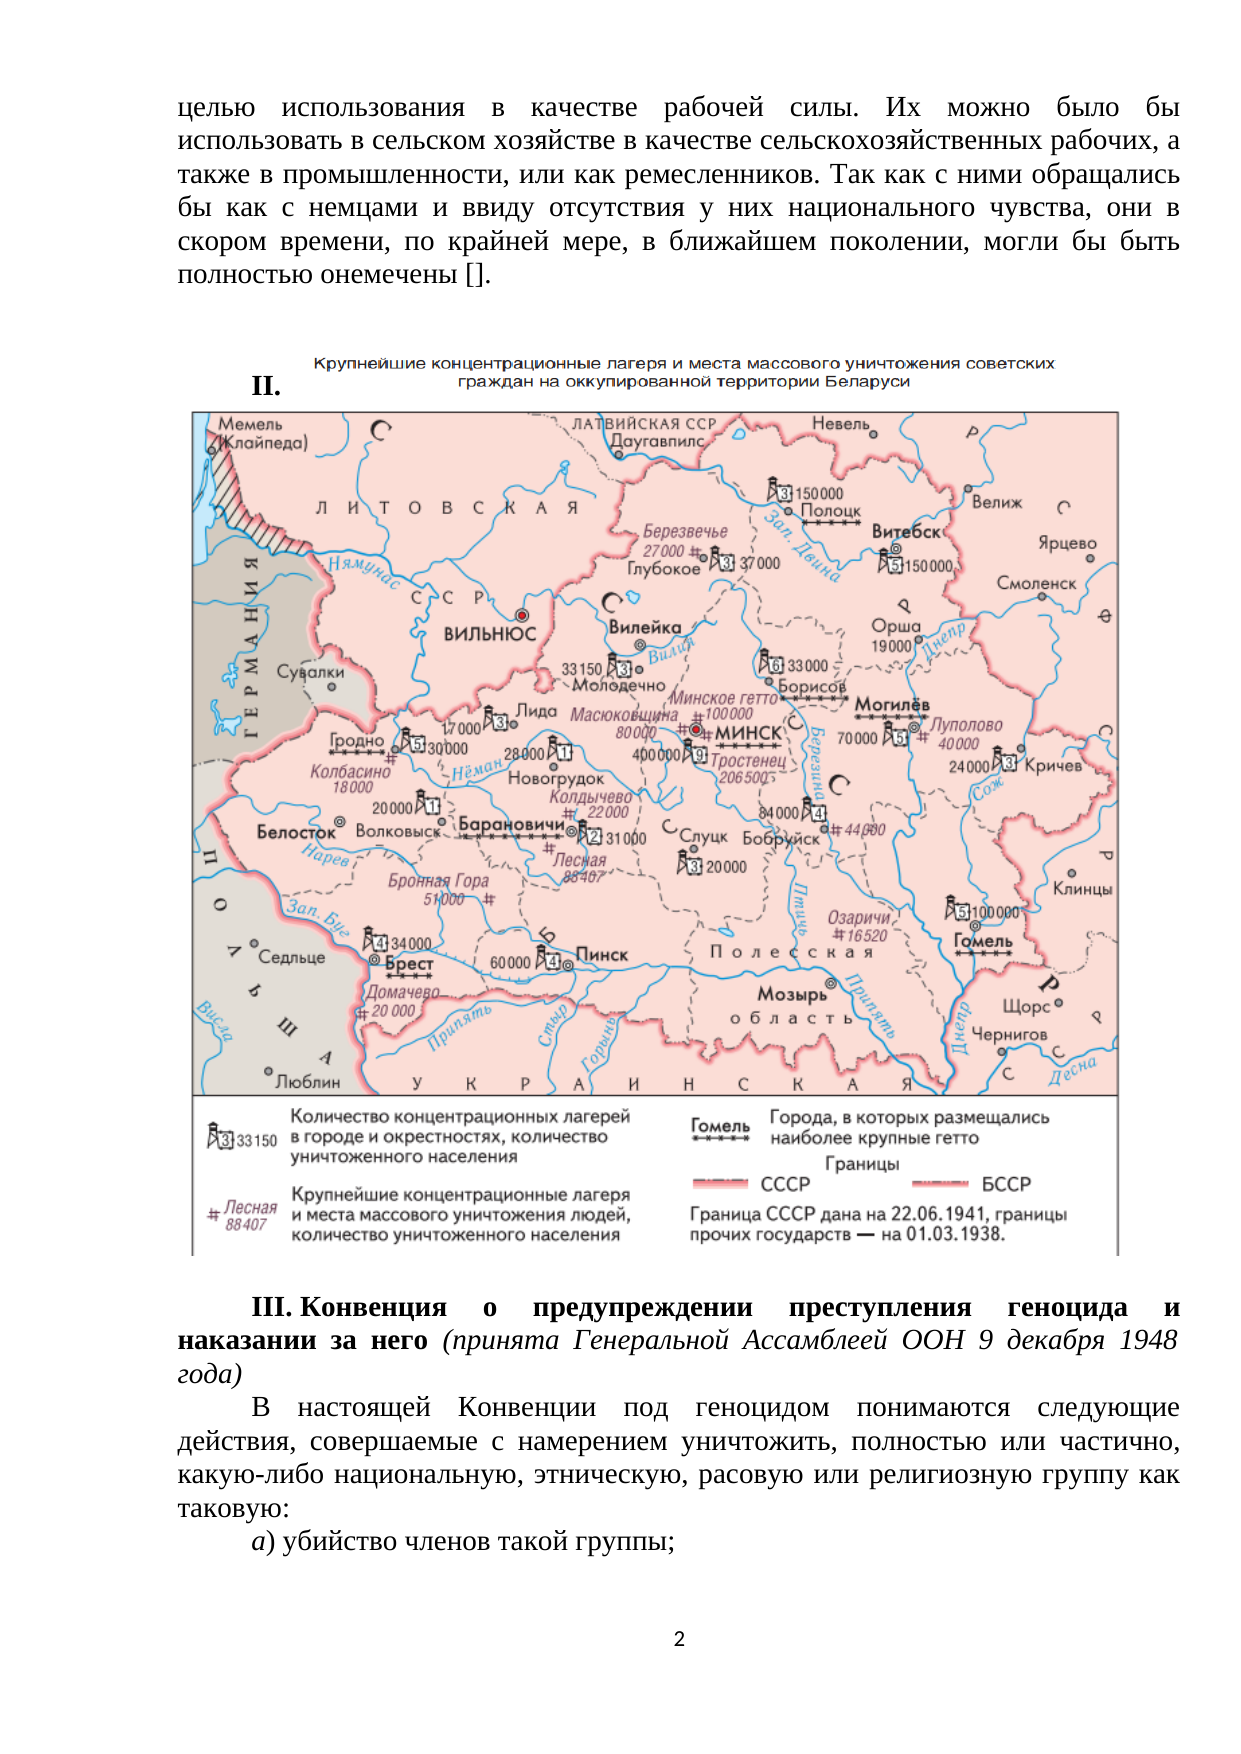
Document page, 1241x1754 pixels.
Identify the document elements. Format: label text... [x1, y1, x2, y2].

subtitle III. Конвенция о предупреждении преступления геноцида и наказании за него (принята Генеральной Ассамблеей ООН 9 декабря 1948 года) [177, 1289, 1181, 1389]
picture [177, 401, 1126, 1256]
text В настоящей Конвенции под геноцидом понимаются следующие действия, совершаемые с намерением уничтожить, полностью или частично, какую-либо национальную, этническую, расовую или религиозную группу как таковую: [177, 1389, 1181, 1523]
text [177, 89, 1181, 290]
picture [288, 323, 1081, 396]
text а) убийство членов такой группы; [177, 1523, 1181, 1557]
